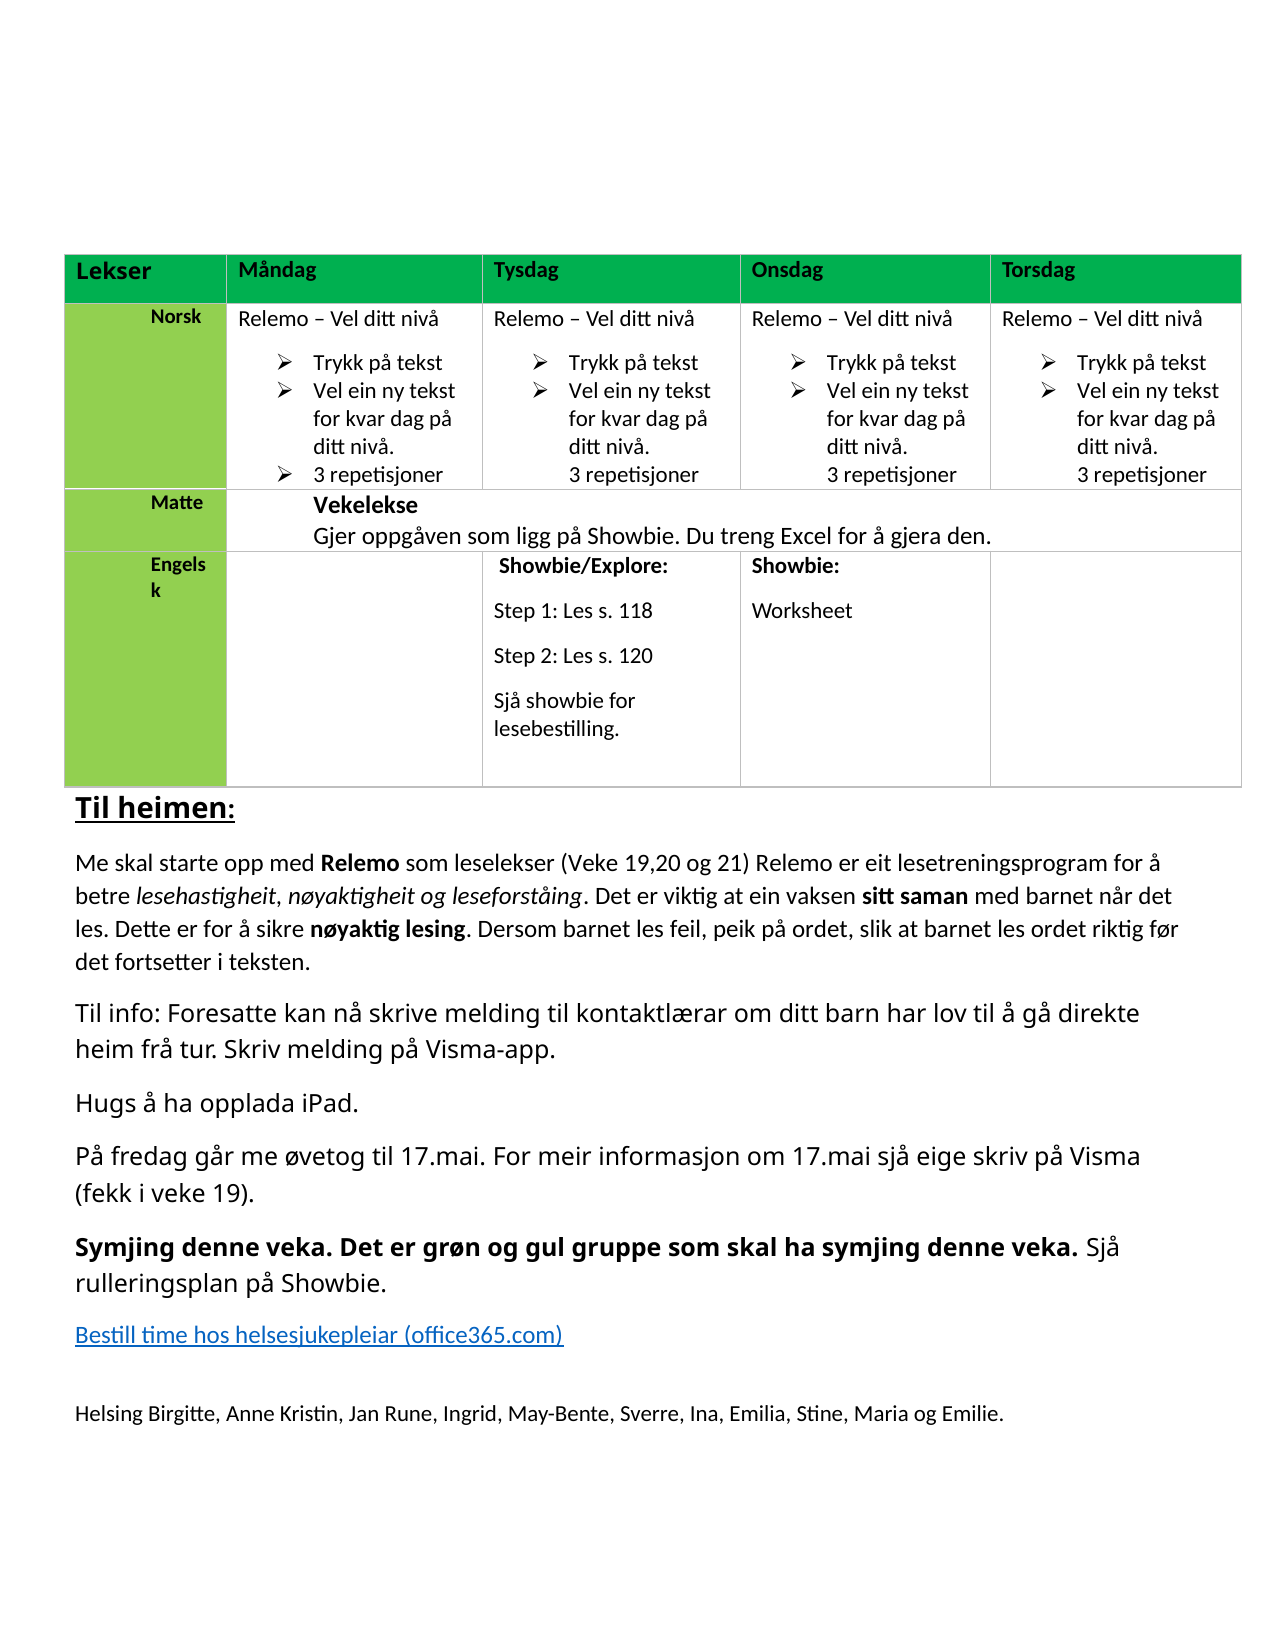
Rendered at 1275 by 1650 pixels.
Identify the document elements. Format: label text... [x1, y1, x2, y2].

text Til heimen: [75, 788, 1200, 827]
table_cell Matte [65, 490, 226, 551]
text Hugs å ha opplada iPad. [75, 1086, 1200, 1119]
table_header Onsdag [741, 255, 990, 303]
text På fredag går me øvetog til 17.mai. For meir informasjon om 17.mai sjå eige skriv på Visma (fekk i veke 19). [75, 1139, 1200, 1210]
text Helsing Birgitte, Anne Kristin, Jan Rune, Ingrid, May-Bente, Sverre, Ina, Emilia, Stine, Maria og Emilie. [75, 1399, 1200, 1427]
text Symjing denne veka. Det er grøn og gul gruppe som skal ha symjing denne veka. Sjå rulleringsplan på Showbie. [75, 1229, 1200, 1300]
text Til info: Foresatte kan nå skrive melding til kontaktlærar om ditt barn har lov til å gå direkte heim frå tur. Skriv melding på Visma-app. [75, 995, 1200, 1066]
table_header Tysdag [483, 255, 740, 303]
table_cell Relemo – Vel ditt nivå Trykk på tekst Vel ein ny tekst for kvar dag på ditt nivå. 3 repetisjoner [483, 304, 740, 488]
table_cell Relemo – Vel ditt nivå Trykk på tekst Vel ein ny tekst for kvar dag på ditt nivå. 3 repetisjoner [741, 304, 990, 488]
table_cell Showbie/Explore: Step 1: Les s. 118 Step 2: Les s. 120 Sjå showbie for lesebestilling. [483, 552, 740, 786]
table_cell Norsk [65, 304, 226, 488]
table_header Lekser [65, 255, 226, 303]
table_cell Vekelekse Gjer oppgåven som ligg på Showbie. Du treng Excel for å gjera den. [227, 490, 1241, 551]
table_header Torsdag [991, 255, 1241, 303]
table_cell Engelsk [65, 552, 226, 786]
table_header Måndag [227, 255, 482, 303]
text Bestill time hos helsesjukepleiar (office365.com) [75, 1319, 1200, 1350]
text Me skal starte opp med Relemo som leselekser (Veke 19,20 og 21) Relemo er eit lesetreningsprogram for å betre lesehastigheit, nøyaktigheit og leseforståing. Det er viktig at ein vaksen sitt saman med barnet når det les. Dette er for å sikre nøyaktig lesing. Dersom barnet les feil, peik på ordet, slik at barnet les ordet riktig før det fortsetter i teksten. [75, 847, 1200, 976]
table_cell [227, 552, 482, 786]
table_cell [991, 552, 1241, 786]
table_cell Showbie: Worksheet [741, 552, 990, 786]
table_cell Relemo – Vel ditt nivå Trykk på tekst Vel ein ny tekst for kvar dag på ditt nivå. 3 repetisjoner [991, 304, 1241, 488]
table_cell Relemo – Vel ditt nivå Trykk på tekst Vel ein ny tekst for kvar dag på ditt nivå. 3 repetisjoner [227, 304, 482, 488]
